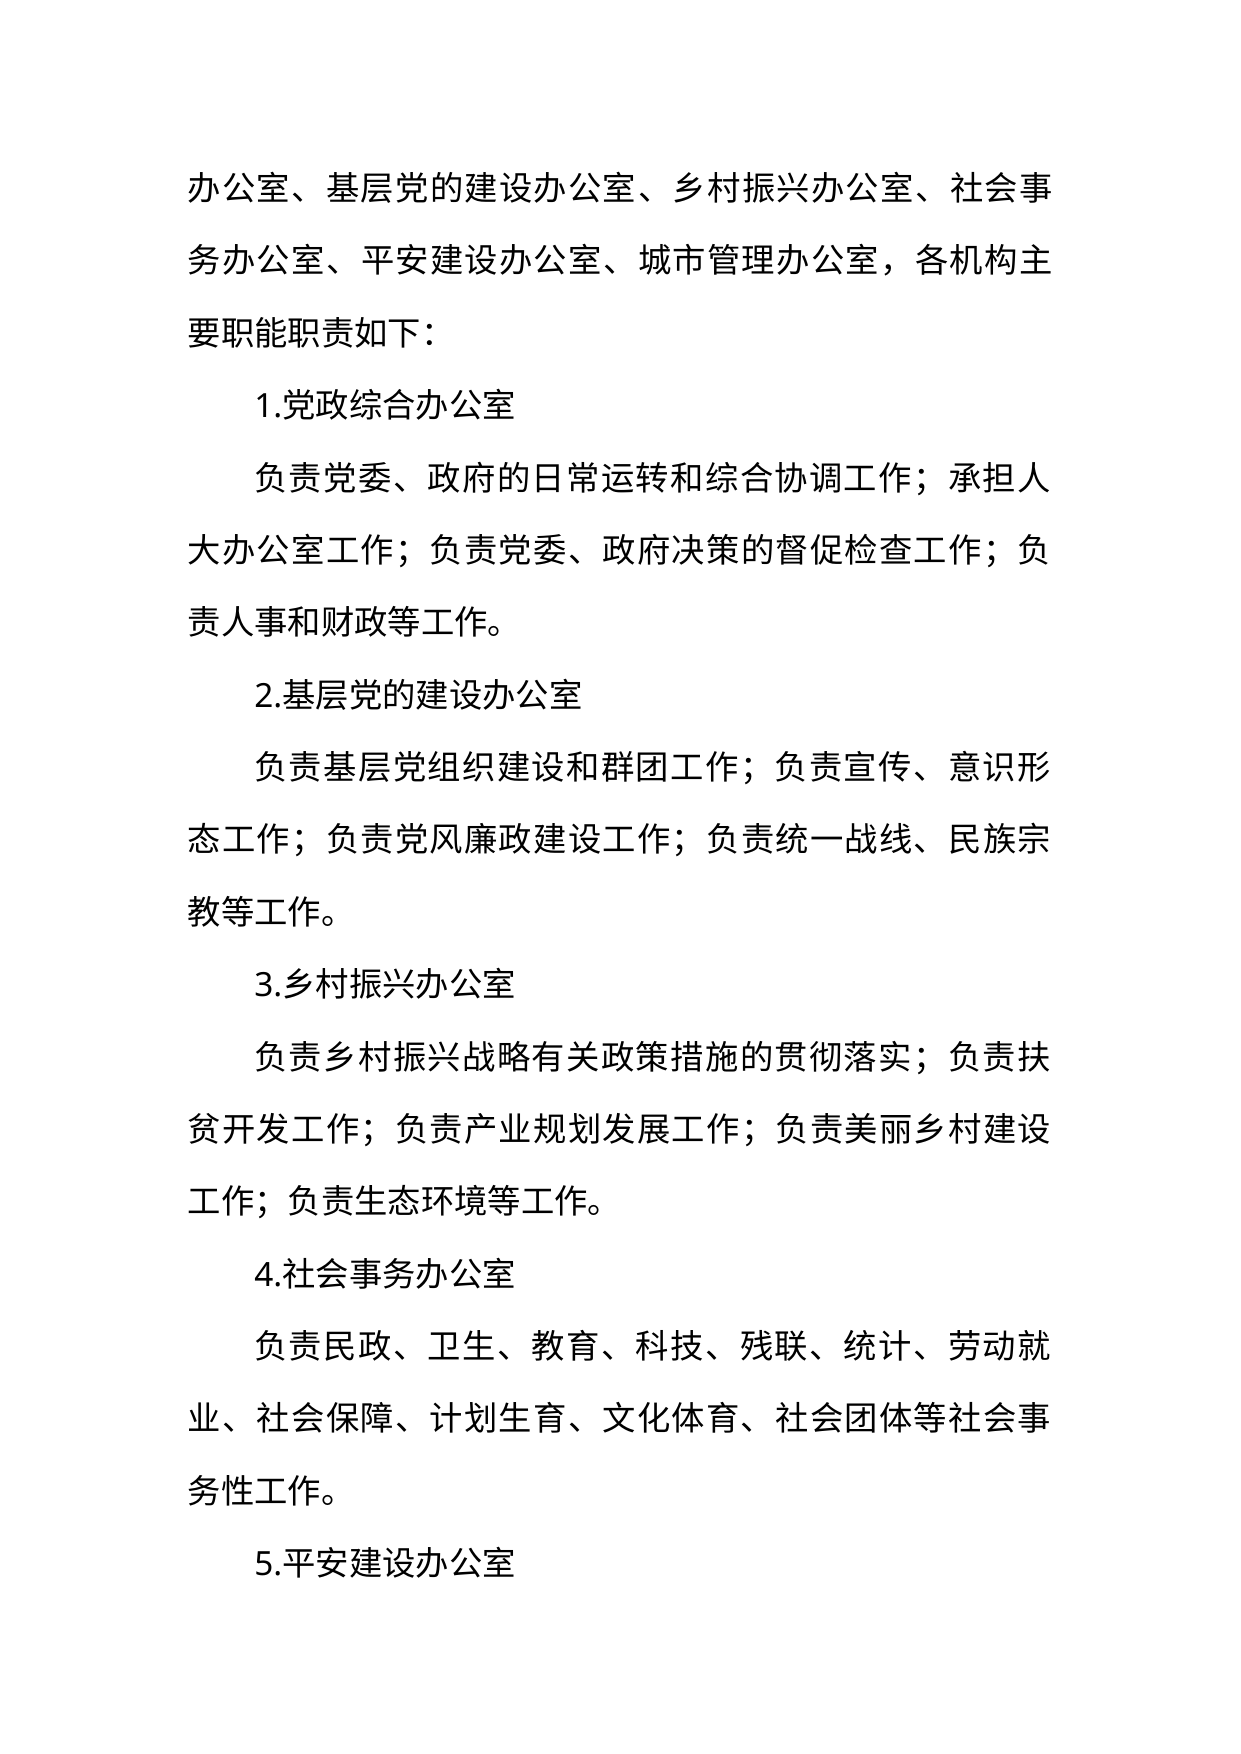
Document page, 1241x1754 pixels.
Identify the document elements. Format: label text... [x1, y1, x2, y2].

list 负责基层党组织建设和群团工作；负责宣传、意识形态工作；负责党风廉政建设工作；负责统一战线、民族宗教等工作。 [187, 741, 1053, 934]
list 2.基层党的建设办公室 [187, 668, 1053, 717]
list 负责民政、卫生、教育、科技、残联、统计、劳动就业、社会保障、计划生育、文化体育、社会团体等社会事务性工作。 [187, 1320, 1053, 1513]
list 3.乡村振兴办公室 [187, 958, 1053, 1006]
list 1.党政综合办公室 [187, 379, 1053, 427]
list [187, 162, 1053, 355]
list 4.社会事务办公室 [187, 1247, 1053, 1296]
list 负责乡村振兴战略有关政策措施的贯彻落实；负责扶贫开发工作；负责产业规划发展工作；负责美丽乡村建设工作；负责生态环境等工作。 [187, 1030, 1053, 1223]
list 5.平安建设办公室 [187, 1537, 1053, 1585]
list 负责党委、政府的日常运转和综合协调工作；承担人大办公室工作；负责党委、政府决策的督促检查工作；负责人事和财政等工作。 [187, 451, 1053, 644]
